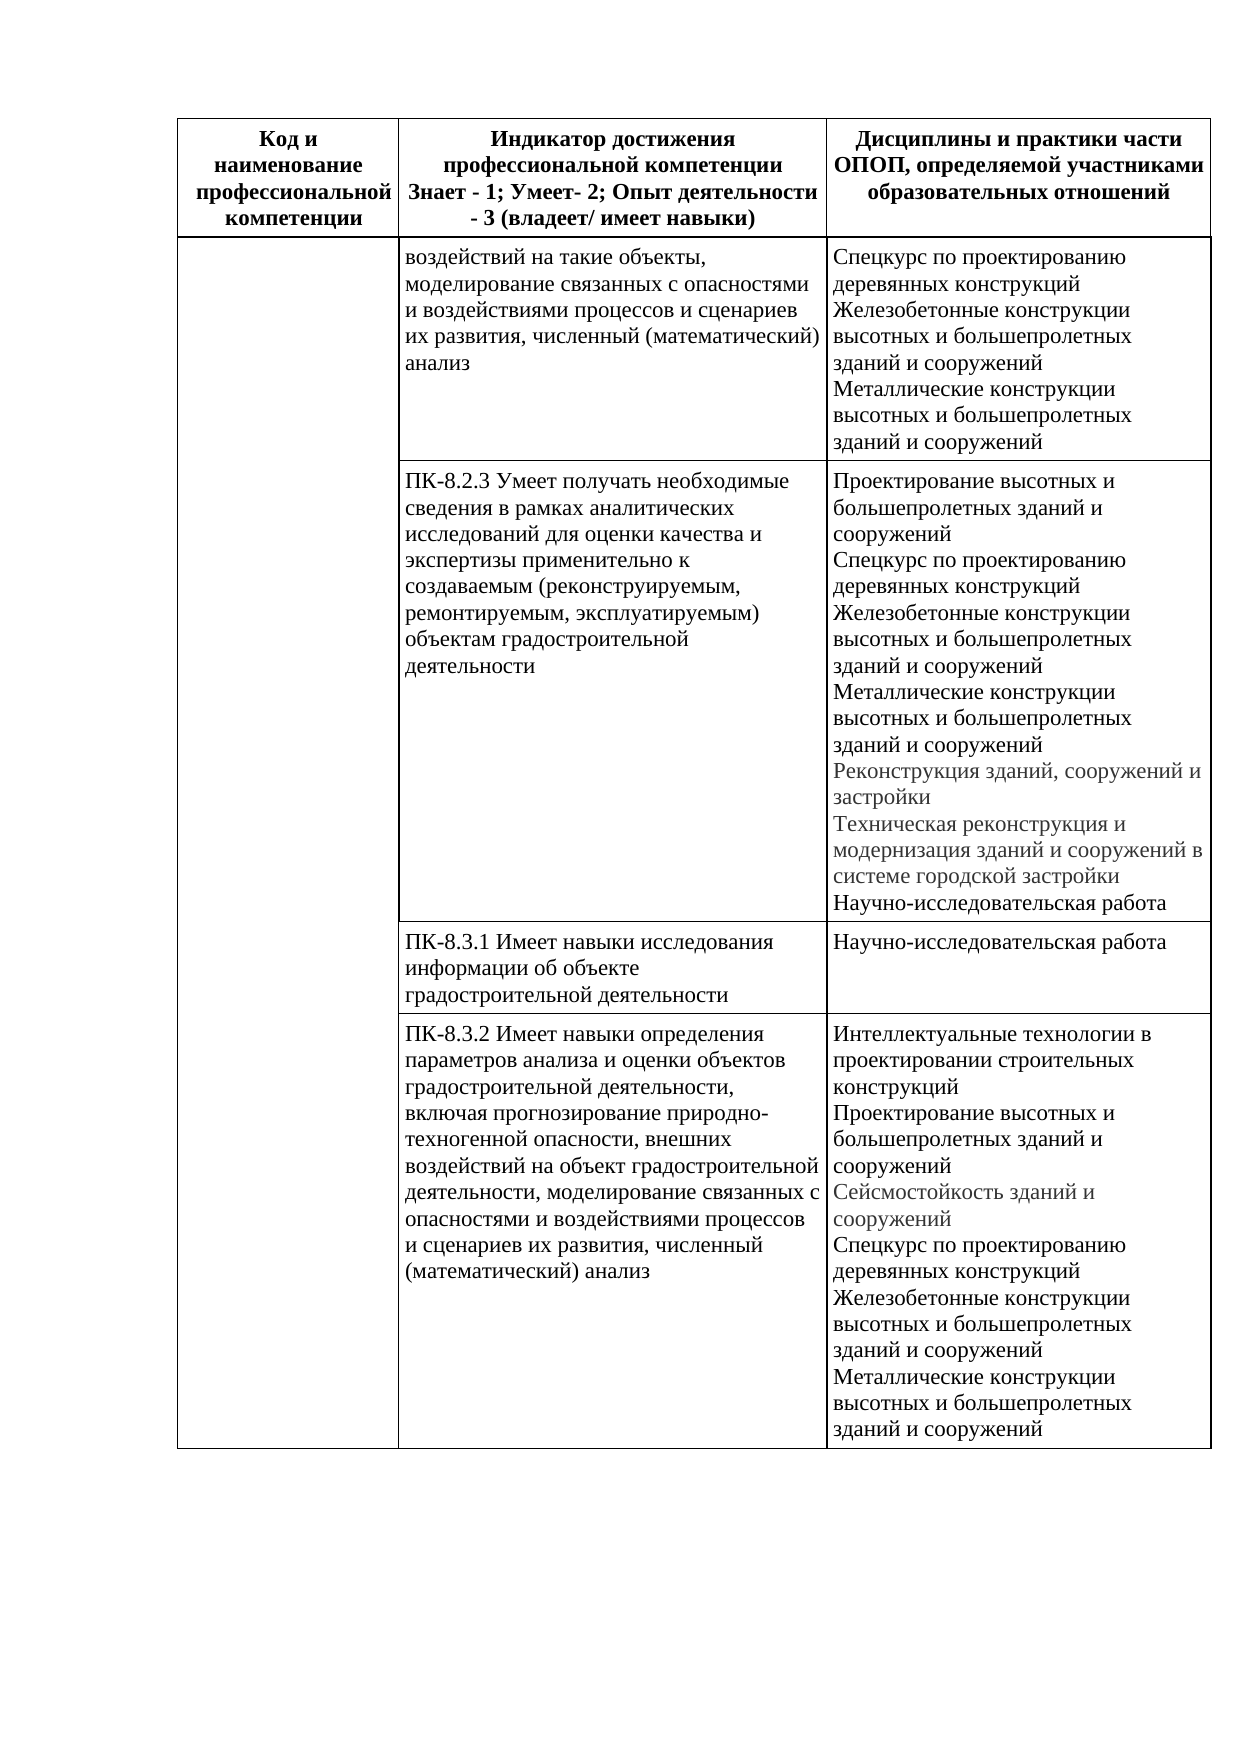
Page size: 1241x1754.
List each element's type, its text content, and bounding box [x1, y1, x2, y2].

table_header Дисциплины и практики части ОПОП, определяемой участниками образовательных отношений [827, 119, 1210, 236]
table_cell ПК-8.3.1 Имеет навыки исследования информации об объекте градостроительной деятельности [399, 922, 826, 1013]
table_header Код и наименование профессиональной компетенции [178, 119, 398, 236]
table_cell Интеллектуальные технологии в проектировании строительных конструкций Проектирование высотных и большепролетных зданий и сооружений Сейсмостойкость зданий и сооружений Спецкурс по проектированию деревянных конструкций Железобетонные конструкции высотных и большепролетных зданий и сооружений Металлические конструкции высотных и большепролетных зданий и сооружений [828, 1014, 1210, 1448]
table_cell ПК-8.2.3 Умеет получать необходимые сведения в рамках аналитических исследований для оценки качества и экспертизы применительно к создаваемым (реконструируемым, ремонтируемым, эксплуатируемым) объектам градостроительной деятельности [400, 461, 826, 921]
table_cell Научно-исследовательская работа [828, 922, 1210, 1013]
table_cell ПК-8.3.2 Имеет навыки определения параметров анализа и оценки объектов градостроительной деятельности, включая прогнозирование природно-техногенной опасности, внешних воздействий на объект градостроительной деятельности, моделирование связанных с опасностями и воздействиями процессов и сценариев их развития, численный (математический) анализ [399, 1014, 826, 1448]
table_cell Проектирование высотных и большепролетных зданий и сооружений Спецкурс по проектированию деревянных конструкций Железобетонные конструкции высотных и большепролетных зданий и сооружений Металлические конструкции высотных и большепролетных зданий и сооружений Реконструкция зданий, сооружений и застройки Техническая реконструкция и модернизация зданий и сооружений в системе городской застройки Научно-исследовательская работа [828, 461, 1210, 921]
table_header Индикатор достижения профессиональной компетенции Знает - 1; Умеет- 2; Опыт деятельности - 3 (владеет/ имеет навыки) [399, 119, 826, 236]
